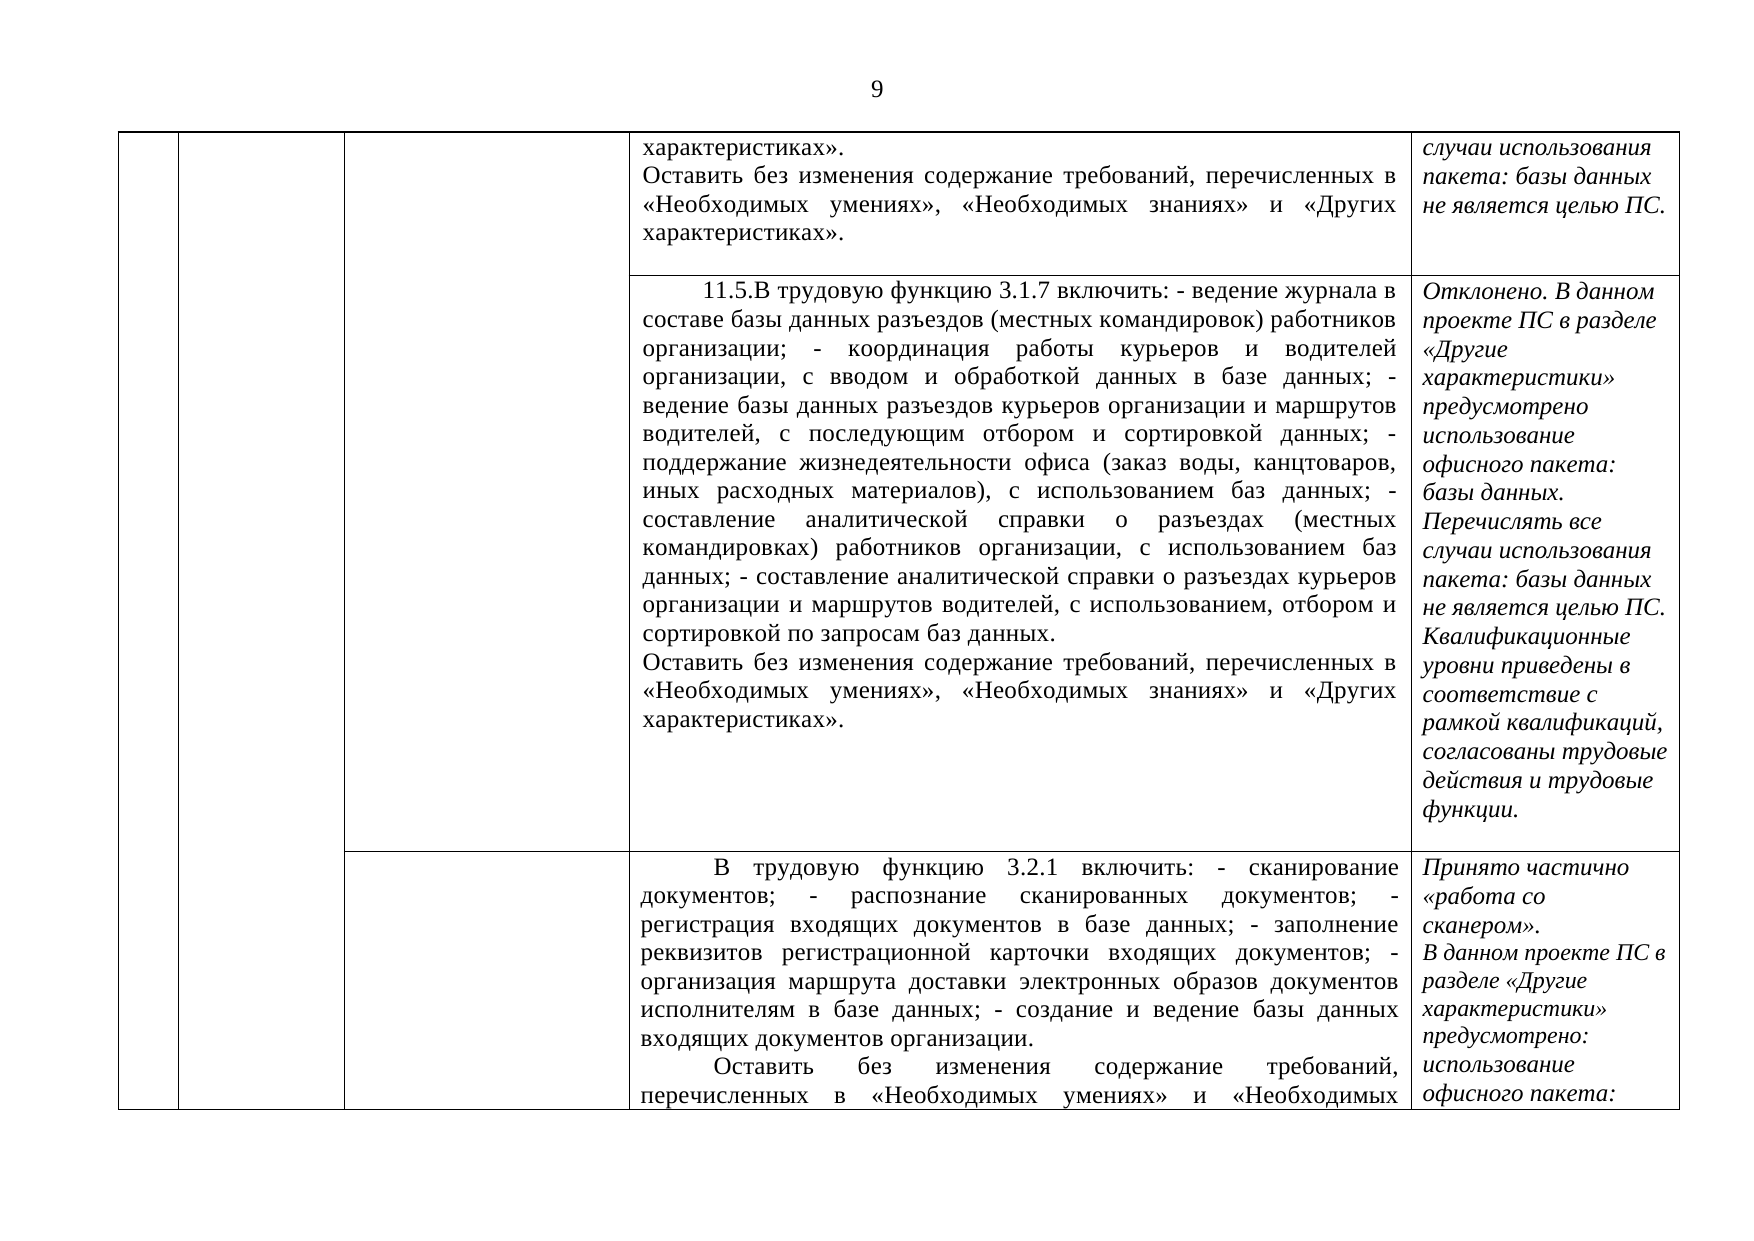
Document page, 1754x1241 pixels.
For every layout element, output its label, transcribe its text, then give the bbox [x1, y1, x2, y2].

table_cell 11.5.В трудовую функцию 3.1.7 включить: - ведение журнала в составе базы данных разъездов (местных командировок) работников организации; - координация работы курьеров и водителей организации, с вводом и обработкой данных в базе данных; - ведение базы данных разъездов курьеров организации и маршрутов водителей, с последующим отбором и сортировкой данных; - поддержание жизнедеятельности офиса (заказ воды, канцтоваров, иных расходных материалов), с использованием баз данных; - составление аналитической справки о разъездах (местных командировках) работников организации, с использованием баз данных; - составление аналитической справки о разъездах курьеров организации и маршрутов водителей, с использованием, отбором и сортировкой по запросам баз данных. Оставить без изменения содержание требований, перечисленных в «Необходимых умениях», «Необходимых знаниях» и «Других характеристиках». [630, 276, 1411, 851]
table_cell Отклонено. В данном проекте ПС в разделе «Другие характеристики» предусмотрено использование офисного пакета: базы данных. Перечислять все случаи использования пакета: базы данных не является целью ПС. Квалификационные уровни приведены в соответствие с рамкой квалификаций, согласованы трудовые действия и трудовые функции. [1412, 276, 1679, 851]
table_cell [630, 852, 1411, 1109]
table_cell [630, 133, 1411, 275]
table_cell [345, 852, 629, 1109]
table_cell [1412, 133, 1679, 275]
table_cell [1412, 852, 1679, 1109]
